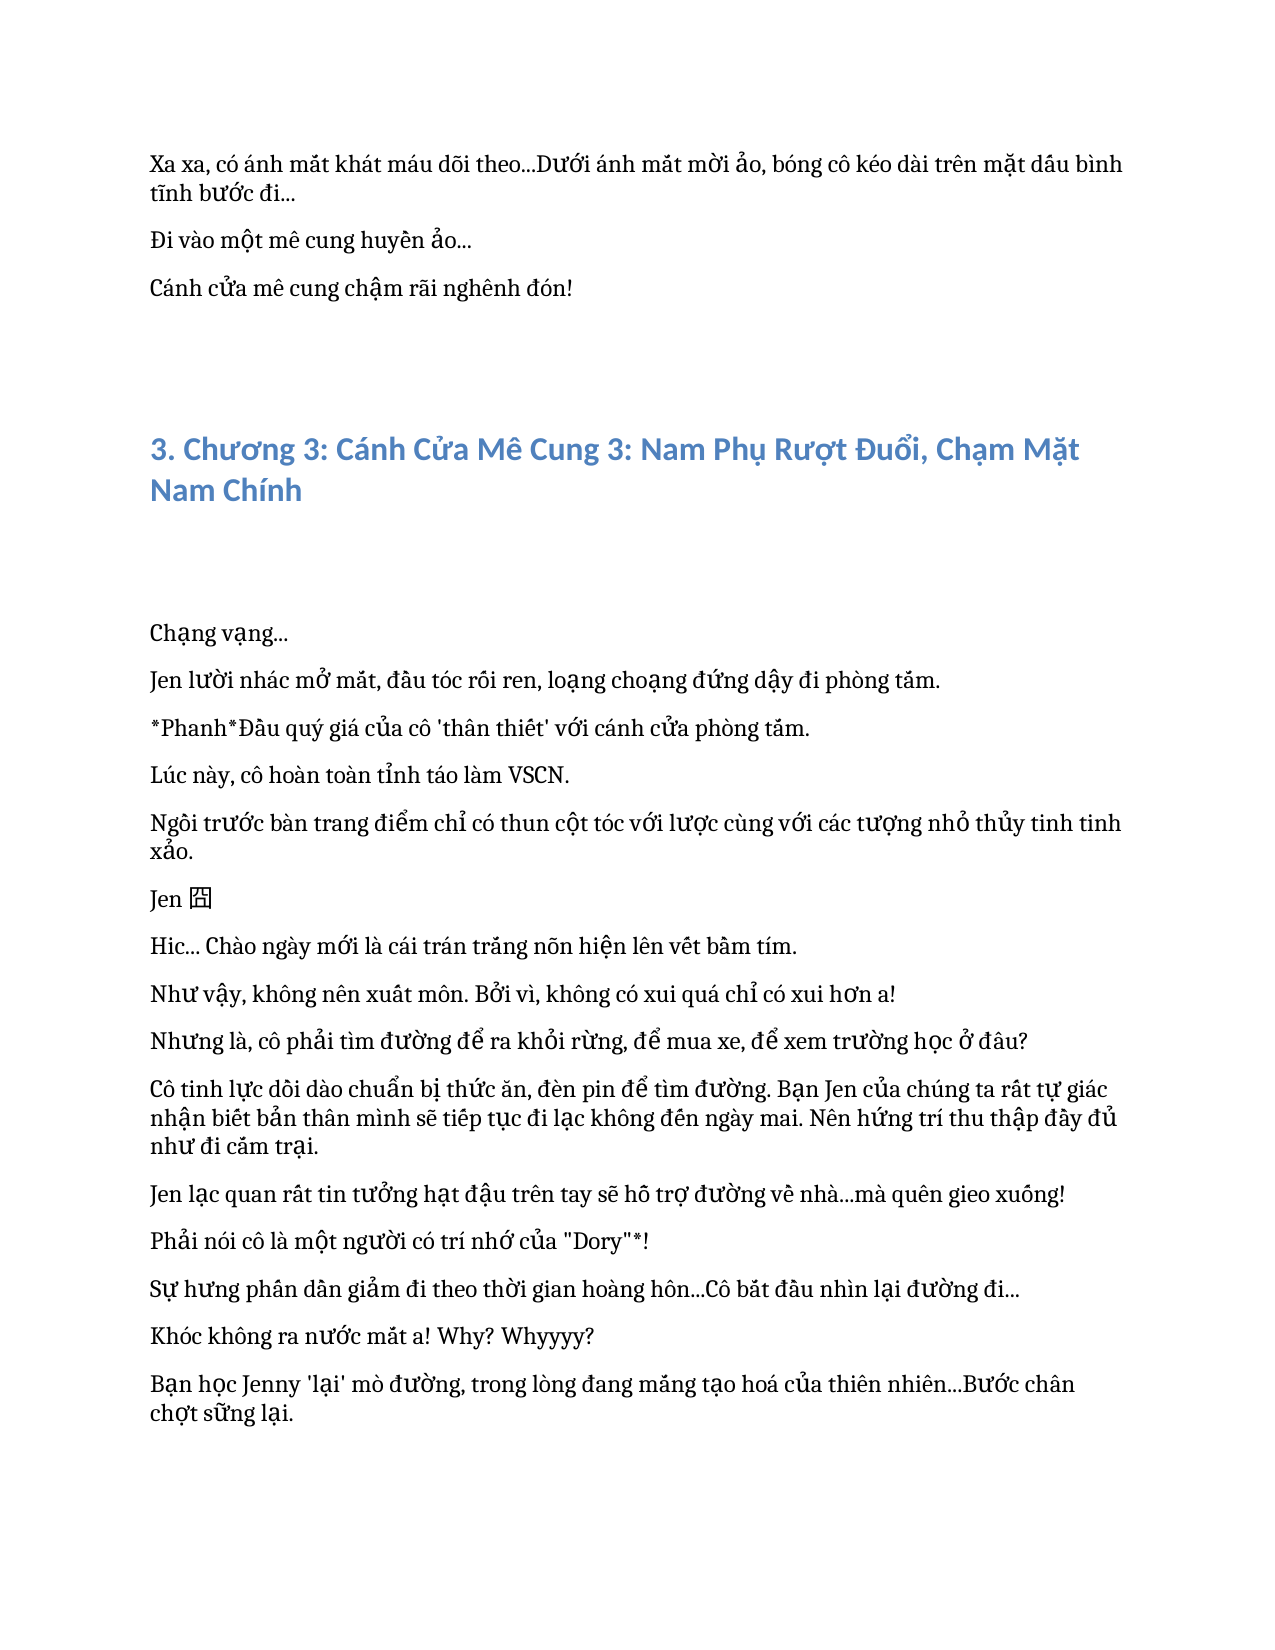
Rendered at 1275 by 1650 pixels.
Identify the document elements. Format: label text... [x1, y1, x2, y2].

text Lúc này, cô hoàn toàn tỉnh táo làm VSCN. [150, 761, 1125, 790]
text Xa xa, có ánh mắt khát máu dõi theo...Dưới ánh mắt mời ảo, bóng cô kéo dài trên mặt dấu bình tĩnh bước đi... [150, 150, 1125, 207]
text Jen 囧 [150, 885, 1125, 913]
subtitle 3. Chương 3: Cánh Cửa Mê Cung 3: Nam Phụ Rượt Đuổi, Chạm Mặt Nam Chính [150, 428, 1125, 510]
text *Phanh*Đầu quý giá của cô 'thân thiết' với cánh cửa phòng tắm. [150, 713, 1125, 742]
text Phải nói cô là một người có trí nhớ của "Dory"*! [150, 1227, 1125, 1256]
text Khóc không ra nước mắt a! Why? Whyyyy? [150, 1322, 1125, 1351]
text Đi vào một mê cung huyền ảo... [150, 226, 1125, 255]
text Ngồi trước bàn trang điểm chỉ có thun cột tóc với lược cùng với các tượng nhỏ thủy tinh tinh xảo. [150, 808, 1125, 866]
text Hic... Chào ngày mới là cái trán trắng nõn hiện lên vết bầm tím. [150, 932, 1125, 961]
text Cánh cửa mê cung chậm rãi nghênh đón! [150, 274, 1125, 302]
text Cô tinh lực dồi dào chuẩn bị thức ăn, đèn pin để tìm đường. Bạn Jen của chúng ta rất tự giác nhận biết bản thân mình sẽ tiếp tục đi lạc không đến ngày mai. Nên hứng trí thu thập đầy đủ như đi cắm trại. [150, 1075, 1125, 1161]
text Jen lười nhác mở mắt, đầu tóc rối ren, loạng choạng đứng dậy đi phòng tắm. [150, 666, 1125, 695]
text Jen lạc quan rất tin tưởng hạt đậu trên tay sẽ hỗ trợ đường về nhà...mà quên gieo xuống! [150, 1180, 1125, 1208]
text Chạng vạng... [150, 618, 1125, 647]
text Sự hưng phấn dần giảm đi theo thời gian hoàng hôn...Cô bắt đầu nhìn lại đường đi... [150, 1275, 1125, 1303]
text Như vậy, không nên xuất môn. Bởi vì, không có xui quá chỉ có xui hơn a! [150, 980, 1125, 1008]
text Bạn học Jenny 'lại' mò đường, trong lòng đang mắng tạo hoá của thiên nhiên...Bước chân chợt sững lại. [150, 1370, 1125, 1427]
text Nhưng là, cô phải tìm đường để ra khỏi rừng, để mua xe, để xem trường học ở đâu? [150, 1027, 1125, 1056]
